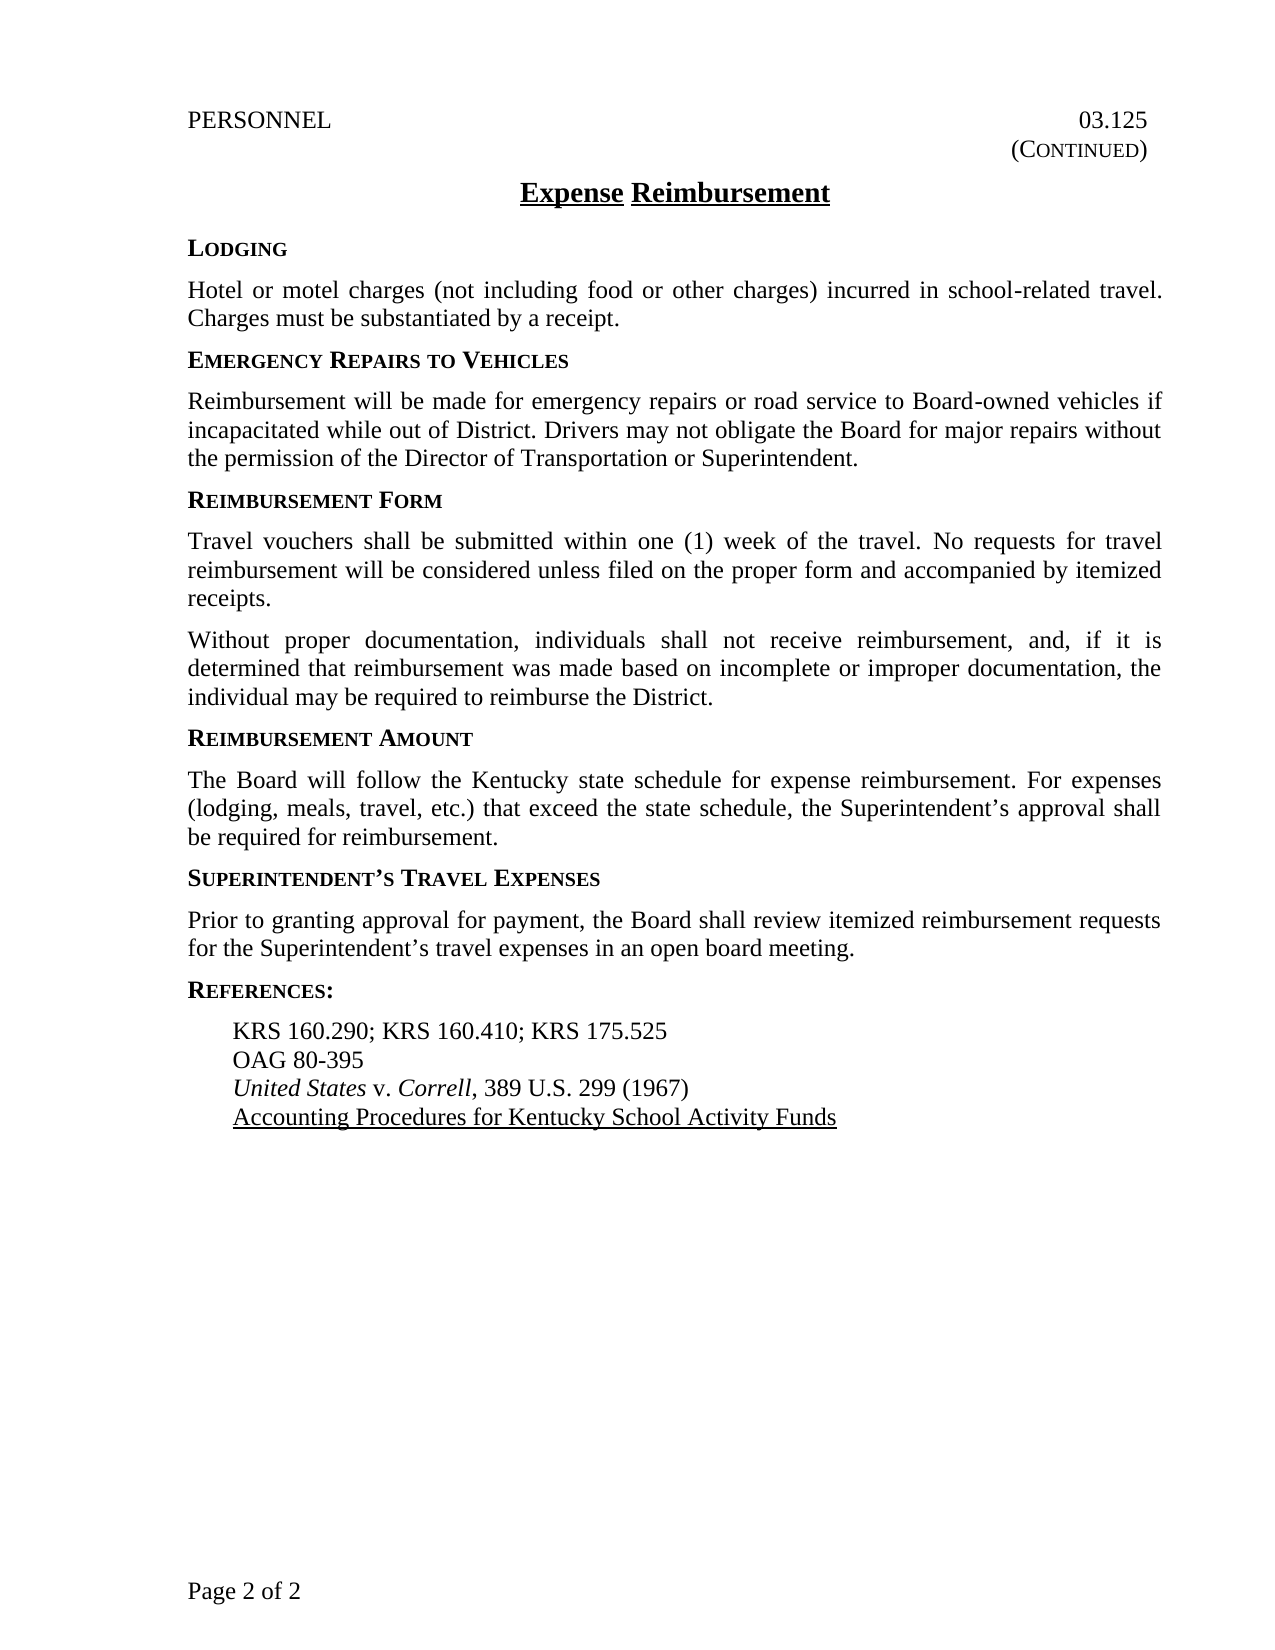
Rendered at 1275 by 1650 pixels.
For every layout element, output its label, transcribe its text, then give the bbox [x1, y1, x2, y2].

text OAG 80-395 [232, 1045, 1162, 1073]
text v. Correll, 389 299 (1967) [232, 1073, 1162, 1102]
subtitle Emergency Repairs to Vehicles [187, 345, 1162, 373]
subtitle PERSONNEL H03.125 [187, 105, 1162, 134]
subtitle References: [187, 975, 1162, 1003]
text Without proper documentation, individuals shall not receive reimbursement, and, if it is determined that reimbursement was made based on incomplete or improper documentation, the individual may be required to reimburse the District. [187, 625, 1162, 711]
subtitle (Continued) [187, 134, 1162, 162]
subtitle Lodging [187, 233, 1162, 262]
subtitle Reimbursement Amount [187, 723, 1162, 752]
text Prior to granting approval for payment, the Board shall review itemized reimbursement requests for the Superintendent’s travel expenses in an open board meeting. [187, 905, 1162, 962]
text KRS 160.290; KRS 160.410; KRS 175.525 [232, 1016, 1162, 1045]
text Hotel or motel charges (not including food or other charges) incurred in school-related travel. Charges must be substantiated by a receipt. [187, 275, 1162, 332]
title Expense Reimbursement [187, 175, 1162, 208]
text The Board will follow the state schedule for expense reimbursement. For expenses (lodging, meals, travel, etc.) that exceed the state schedule, the Superintendent’s approval shall be required for reimbursement. [187, 765, 1162, 851]
text Reimbursement will be made for emergency repairs or road service to Board-owned vehicles if incapacitated while out of District. Drivers may not obligate the Board for major repairs without the permission of the Director of Transportation or Superintendent. [187, 386, 1162, 472]
subtitle Superintendent’s Travel Expenses [187, 863, 1162, 892]
subtitle Reimbursement Form [187, 485, 1162, 513]
text Accounting Procedures for Activity Funds [232, 1102, 1162, 1131]
text Travel vouchers shall be submitted within one (1) week of the travel. No requests for travel reimbursement will be considered unless filed on the proper form and accompanied by itemized receipts. [187, 526, 1162, 612]
